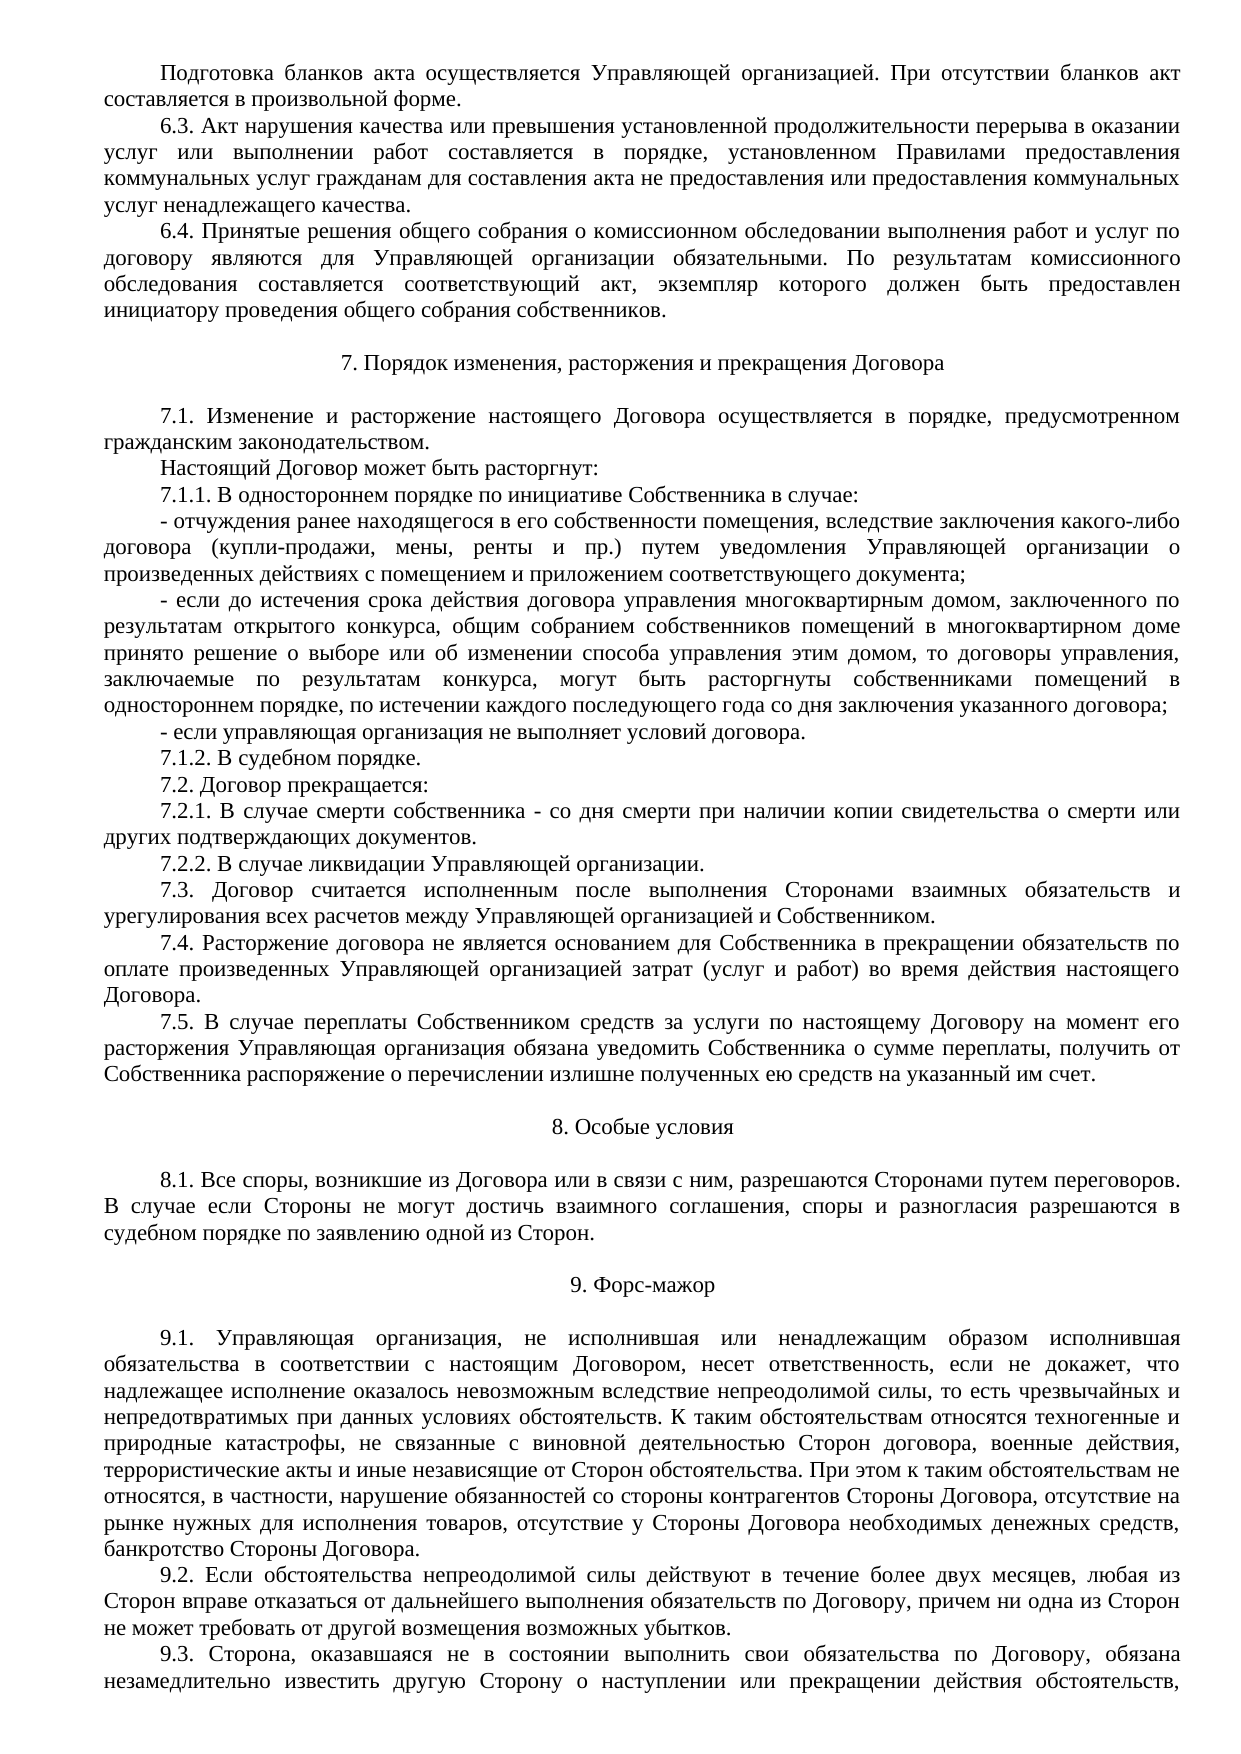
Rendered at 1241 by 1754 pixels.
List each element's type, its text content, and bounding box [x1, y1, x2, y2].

text 7.2. Договор прекращается: [103, 771, 1182, 797]
text 7.1.1. В одностороннем порядке по инициативе Собственника в случае: [103, 481, 1182, 507]
text 7. Порядок изменения, расторжения и прекращения Договора [103, 349, 1182, 375]
text 9. Форс-мажор [103, 1271, 1182, 1298]
text 7.1. Изменение и расторжение настоящего Договора осуществляется в порядке, предусмотренном гражданским законодательством. [103, 402, 1182, 454]
text 8. Особые условия [103, 1113, 1182, 1139]
text - если управляющая организация не выполняет условий договора. [103, 718, 1182, 744]
text 7.4. Расторжение договора не является основанием для Собственника в прекращении обязательств по оплате произведенных Управляющей организацией затрат (услуг и работ) во время действия настоящего Договора. [103, 929, 1182, 1008]
text 9.2. Если обстоятельства непреодолимой силы действуют в течение более двух месяцев, любая из Сторон вправе отказаться от дальнейшего выполнения обязательств по Договору, причем ни одна из Сторон не может требовать от другой возмещения возможных убытков. [103, 1561, 1182, 1640]
text 8.1. Все споры, возникшие из Договора или в связи с ним, разрешаются Сторонами путем переговоров. В случае если Стороны не могут достичь взаимного соглашения, споры и разногласия разрешаются в судебном порядке по заявлению одной из Сторон. [103, 1166, 1182, 1245]
text 7.2.1. В случае смерти собственника - со дня смерти при наличии копии свидетельства о смерти или других подтверждающих документов. [103, 797, 1182, 850]
text 6.3. Акт нарушения качества или превышения установленной продолжительности перерыва в оказании услуг или выполнении работ составляется в порядке, установленном Правилами предоставления коммунальных услуг гражданам для составления акта не предоставления или предоставления коммунальных услуг ненадлежащего качества. [103, 112, 1182, 217]
text - если до истечения срока действия договора управления многоквартирным домом, заключенного по результатам открытого конкурса, общим собранием собственников помещений в многоквартирном доме принято решение о выборе или об изменении способа управления этим домом, то договоры управления, заключаемые по результатам конкурса, могут быть расторгнуты собственниками помещений в одностороннем порядке, по истечении каждого последующего года со дня заключения указанного договора; [103, 586, 1182, 718]
text - отчуждения ранее находящегося в его собственности помещения, вследствие заключения какого-либо договора (купли-продажи, мены, ренты и пр.) путем уведомления Управляющей организации о произведенных действиях с помещением и приложением соответствующего документа; [103, 507, 1182, 586]
text 9.1. Управляющая организация, не исполнившая или ненадлежащим образом исполнившая обязательства в соответствии с настоящим Договором, несет ответственность, если не докажет, что надлежащее исполнение оказалось невозможным вследствие непреодолимой силы, то есть чрезвычайных и непредотвратимых при данных условиях обстоятельств. К таким обстоятельствам относятся техногенные и природные катастрофы, не связанные с виновной деятельностью Сторон договора, военные действия, террористические акты и иные независящие от Сторон обстоятельства. При этом к таким обстоятельствам не относятся, в частности, нарушение обязанностей со стороны контрагентов Стороны Договора, отсутствие на рынке нужных для исполнения товаров, отсутствие у Стороны Договора необходимых денежных средств, банкротство Стороны Договора. [103, 1324, 1182, 1561]
text 7.3. Договор считается исполненным после выполнения Сторонами взаимных обязательств и урегулирования всех расчетов между Управляющей организацией и Собственником. [103, 876, 1182, 929]
text 7.2.2. В случае ликвидации Управляющей организации. [103, 850, 1182, 876]
text Подготовка бланков акта осуществляется Управляющей организацией. При отсутствии бланков акт составляется в произвольной форме. [103, 59, 1182, 112]
text 7.1.2. В судебном порядке. [103, 744, 1182, 771]
text Настоящий Договор может быть расторгнут: [103, 454, 1182, 481]
text 6.4. Принятые решения общего собрания о комиссионном обследовании выполнения работ и услуг по договору являются для Управляющей организации обязательными. По результатам комиссионного обследования составляется соответствующий акт, экземпляр которого должен быть предоставлен инициатору проведения общего собрания собственников. [103, 217, 1182, 323]
text 7.5. В случае переплаты Собственником средств за услуги по настоящему Договору на момент его расторжения Управляющая организация обязана уведомить Собственника о сумме переплаты, получить от Собственника распоряжение о перечислении излишне полученных ею средств на указанный им счет. [103, 1008, 1182, 1087]
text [103, 1640, 1182, 1693]
